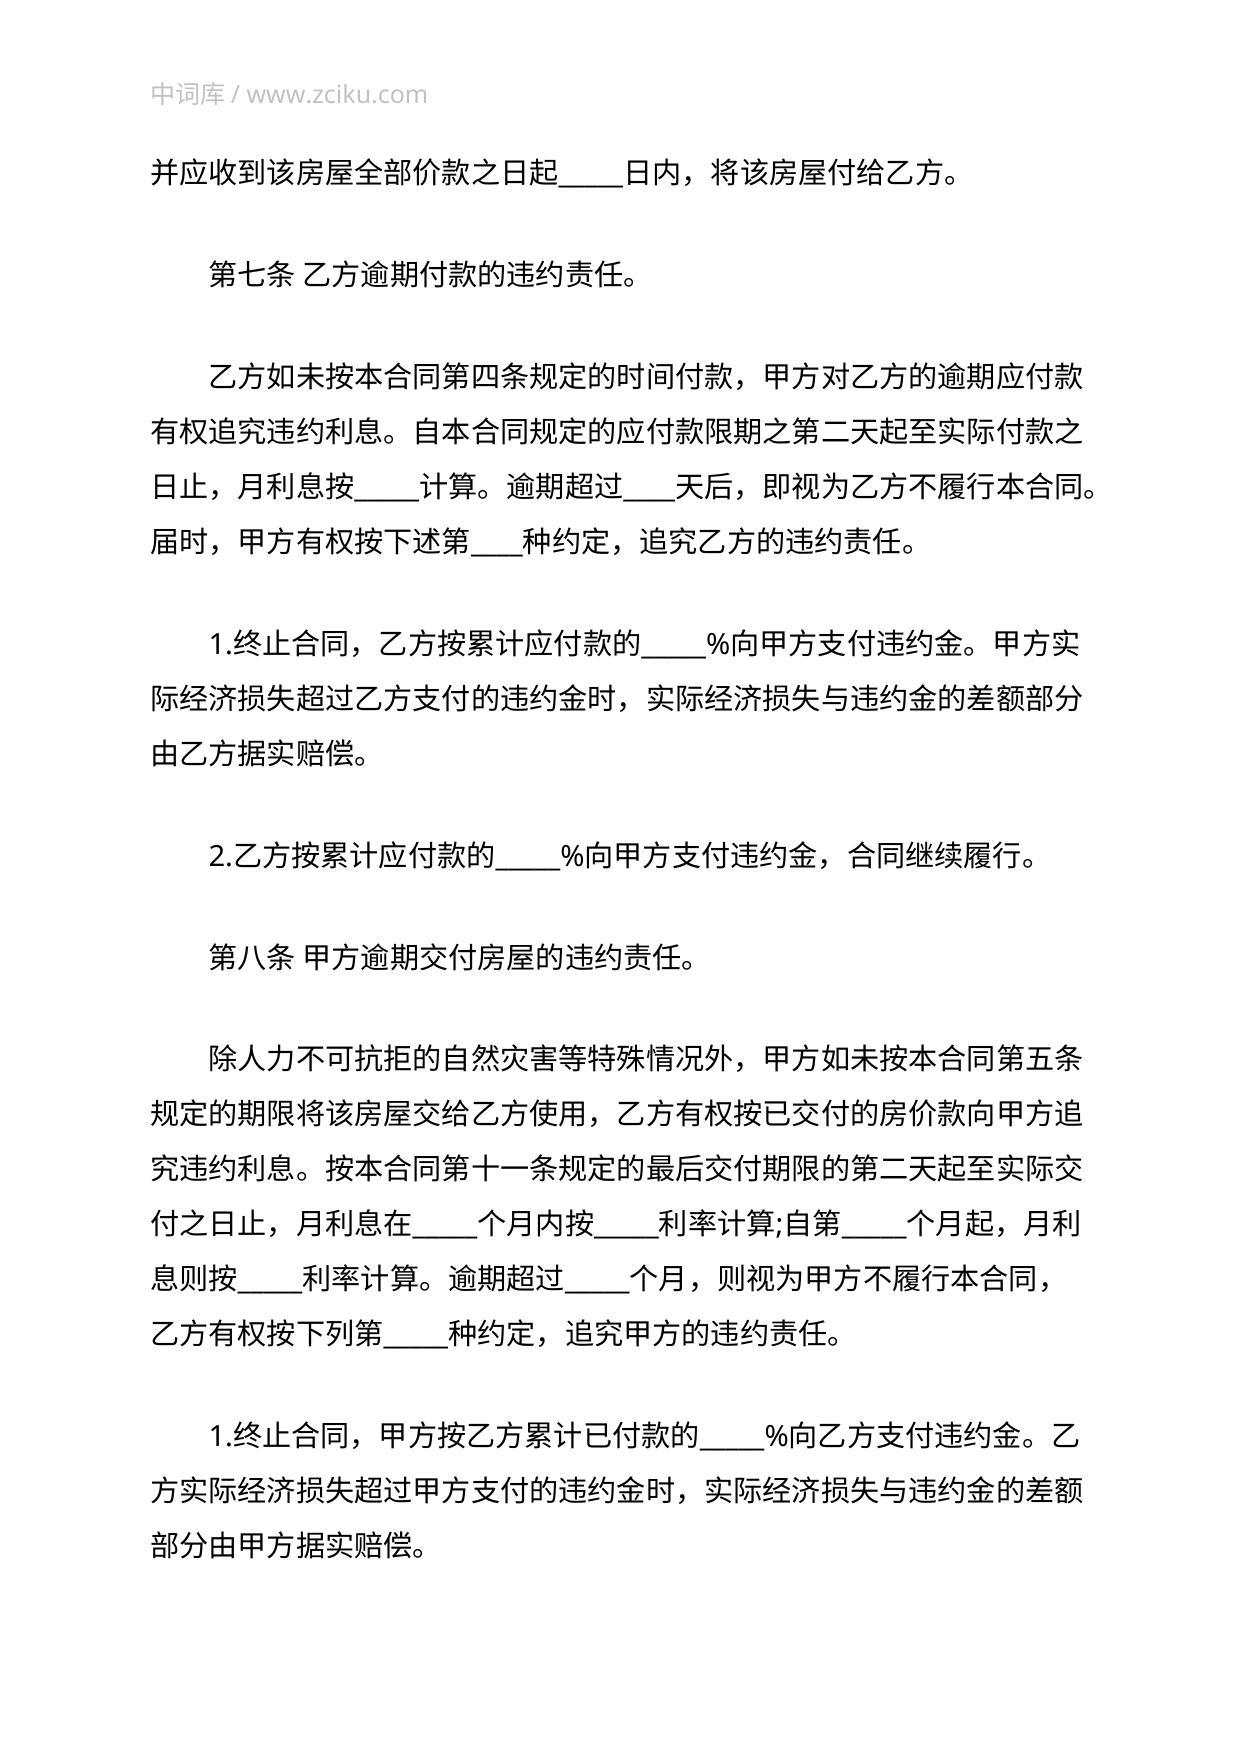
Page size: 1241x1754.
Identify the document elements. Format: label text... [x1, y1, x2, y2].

text 第八条 甲方逾期交付房屋的违约责任。 [150, 934, 1090, 976]
text 1.终止合同，甲方按乙方累计已付款的_____%向乙方支付违约金。乙方实际经济损失超过甲方支付的违约金时，实际经济损失与违约金的差额部分由甲方据实赔偿。 [150, 1413, 1090, 1565]
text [150, 150, 1090, 192]
text 2.乙方按累计应付款的_____%向甲方支付违约金，合同继续履行。 [150, 832, 1090, 874]
text 除人力不可抗拒的自然灾害等特殊情况外，甲方如未按本合同第五条规定的期限将该房屋交给乙方使用，乙方有权按已交付的房价款向甲方追究违约利息。按本合同第十一条规定的最后交付期限的第二天起至实际交付之日止，月利息在_____个月内按_____利率计算;自第_____个月起，月利息则按_____利率计算。逾期超过_____个月，则视为甲方不履行本合同，乙方有权按下列第_____种约定，追究甲方的违约责任。 [150, 1036, 1090, 1353]
text 1.终止合同，乙方按累计应付款的_____%向甲方支付违约金。甲方实际经济损失超过乙方支付的违约金时，实际经济损失与违约金的差额部分由乙方据实赔偿。 [150, 621, 1090, 773]
text 乙方如未按本合同第四条规定的时间付款，甲方对乙方的逾期应付款有权追究违约利息。自本合同规定的应付款限期之第二天起至实际付款之日止，月利息按_____计算。逾期超过____天后，即视为乙方不履行本合同。届时，甲方有权按下述第____种约定，追究乙方的违约责任。 [150, 354, 1090, 561]
text 第七条 乙方逾期付款的违约责任。 [150, 252, 1090, 294]
